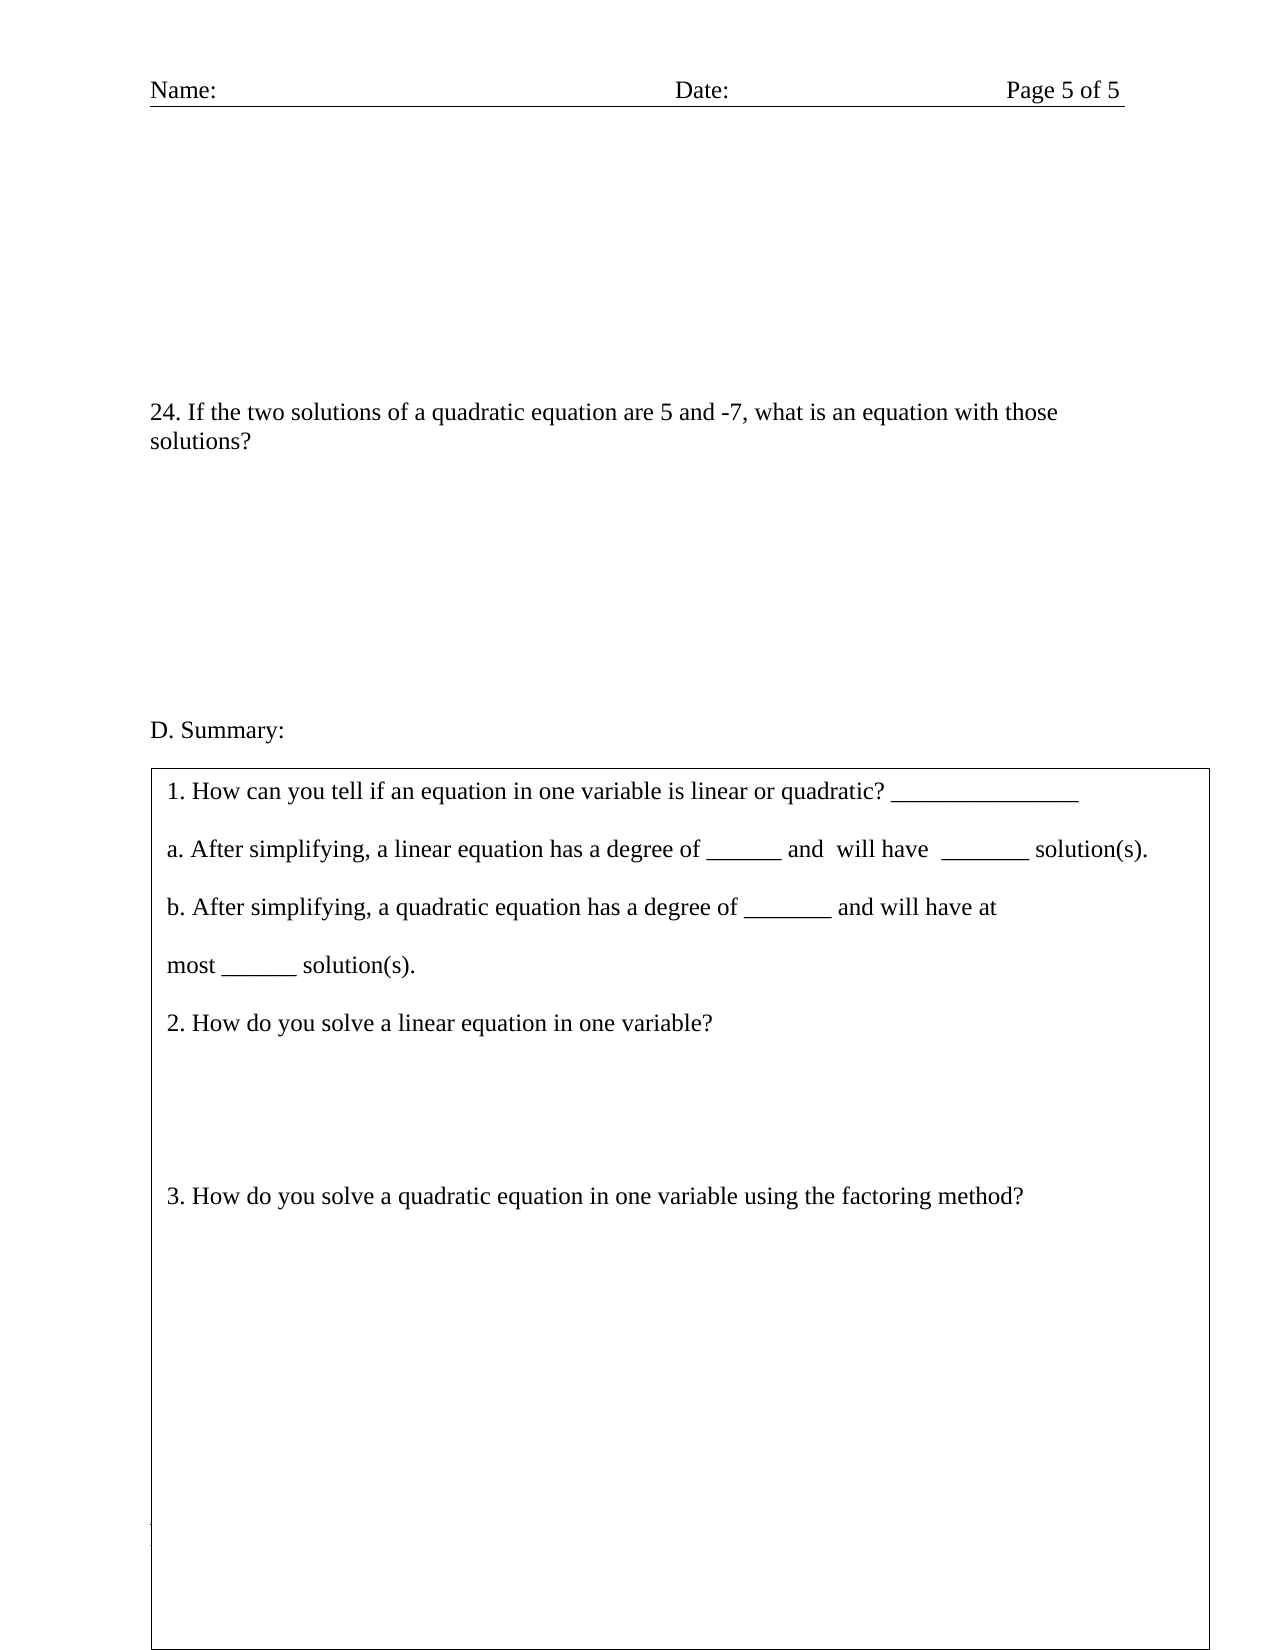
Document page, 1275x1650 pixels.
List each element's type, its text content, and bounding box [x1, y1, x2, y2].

text 24. If the two solutions of a quadratic equation are 5 and -7, what is an equation with those solutions? [150, 397, 1125, 455]
text D. Summary: [150, 715, 1125, 744]
